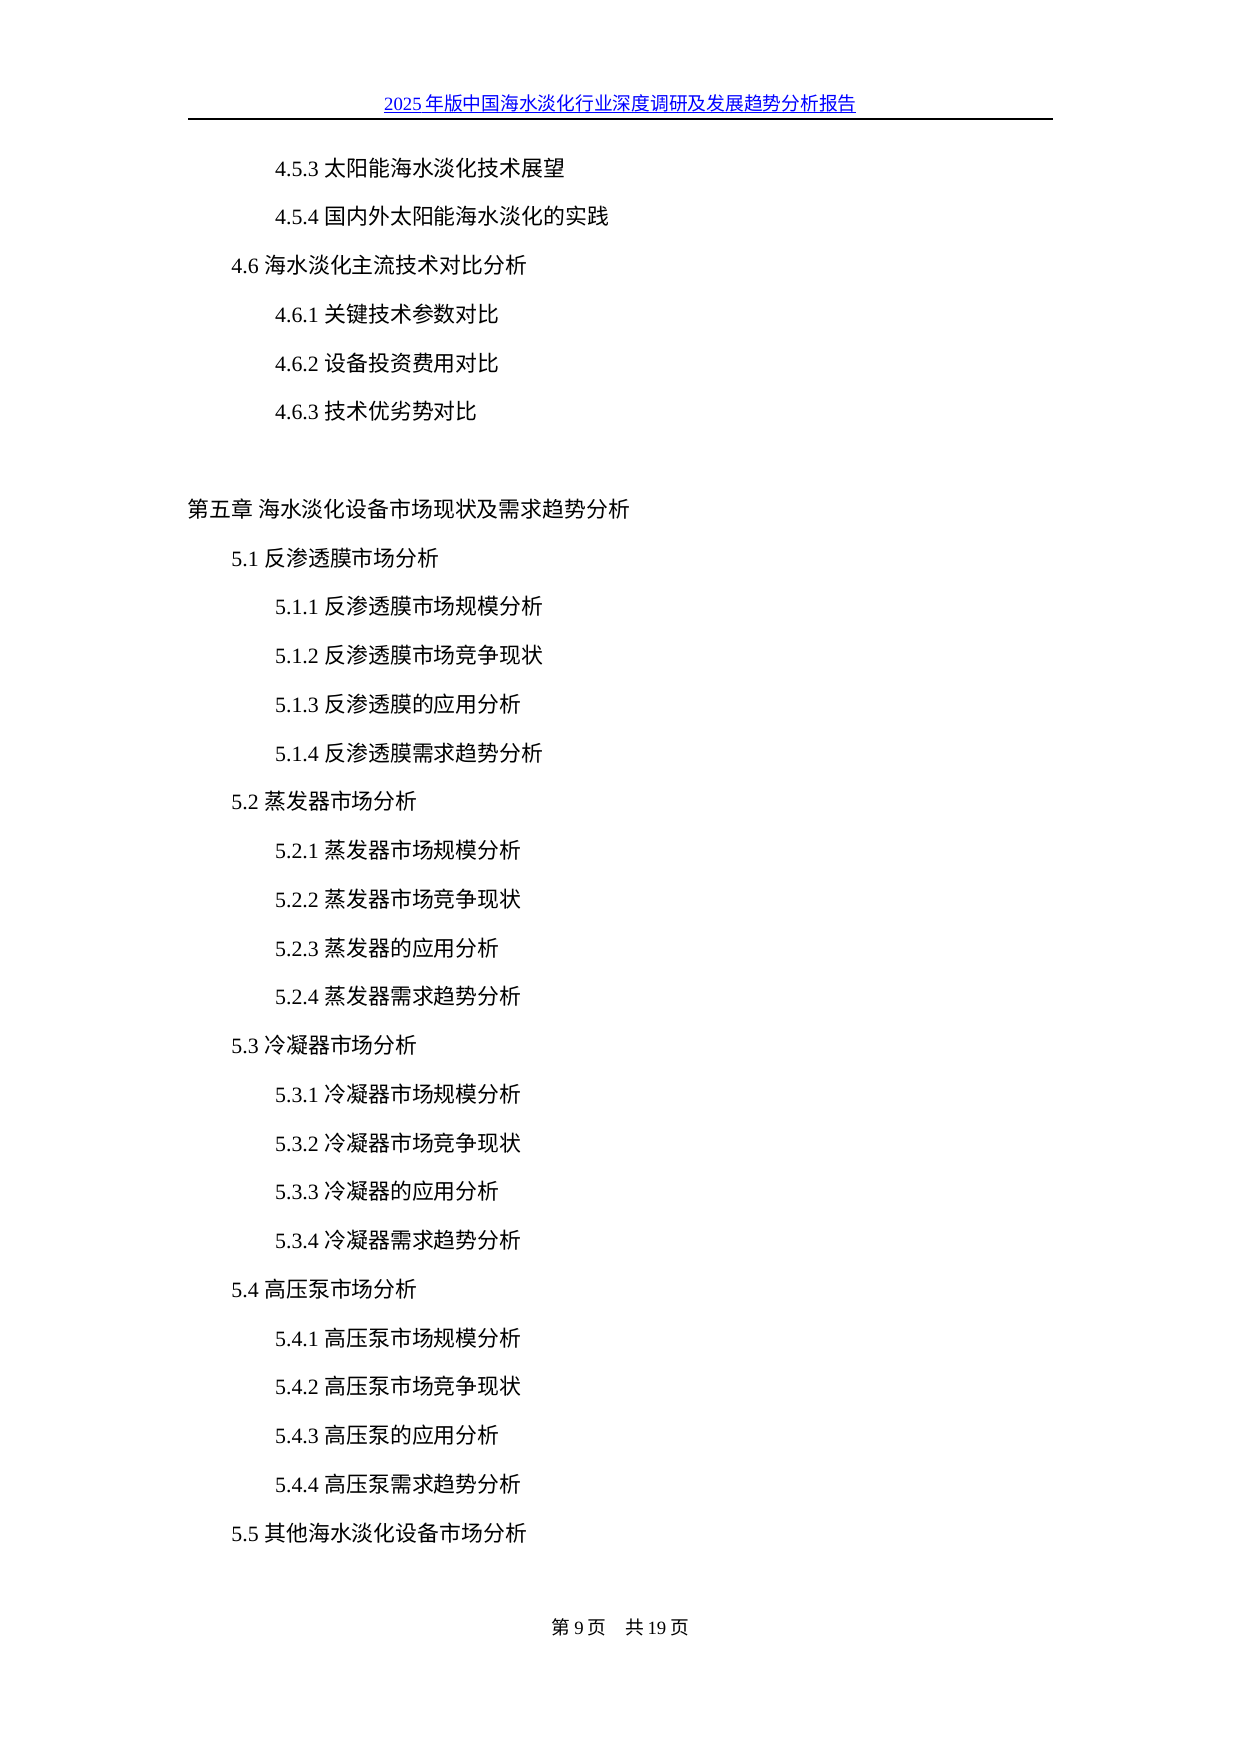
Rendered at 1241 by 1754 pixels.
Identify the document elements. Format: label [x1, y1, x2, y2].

text [187, 150, 1053, 1548]
